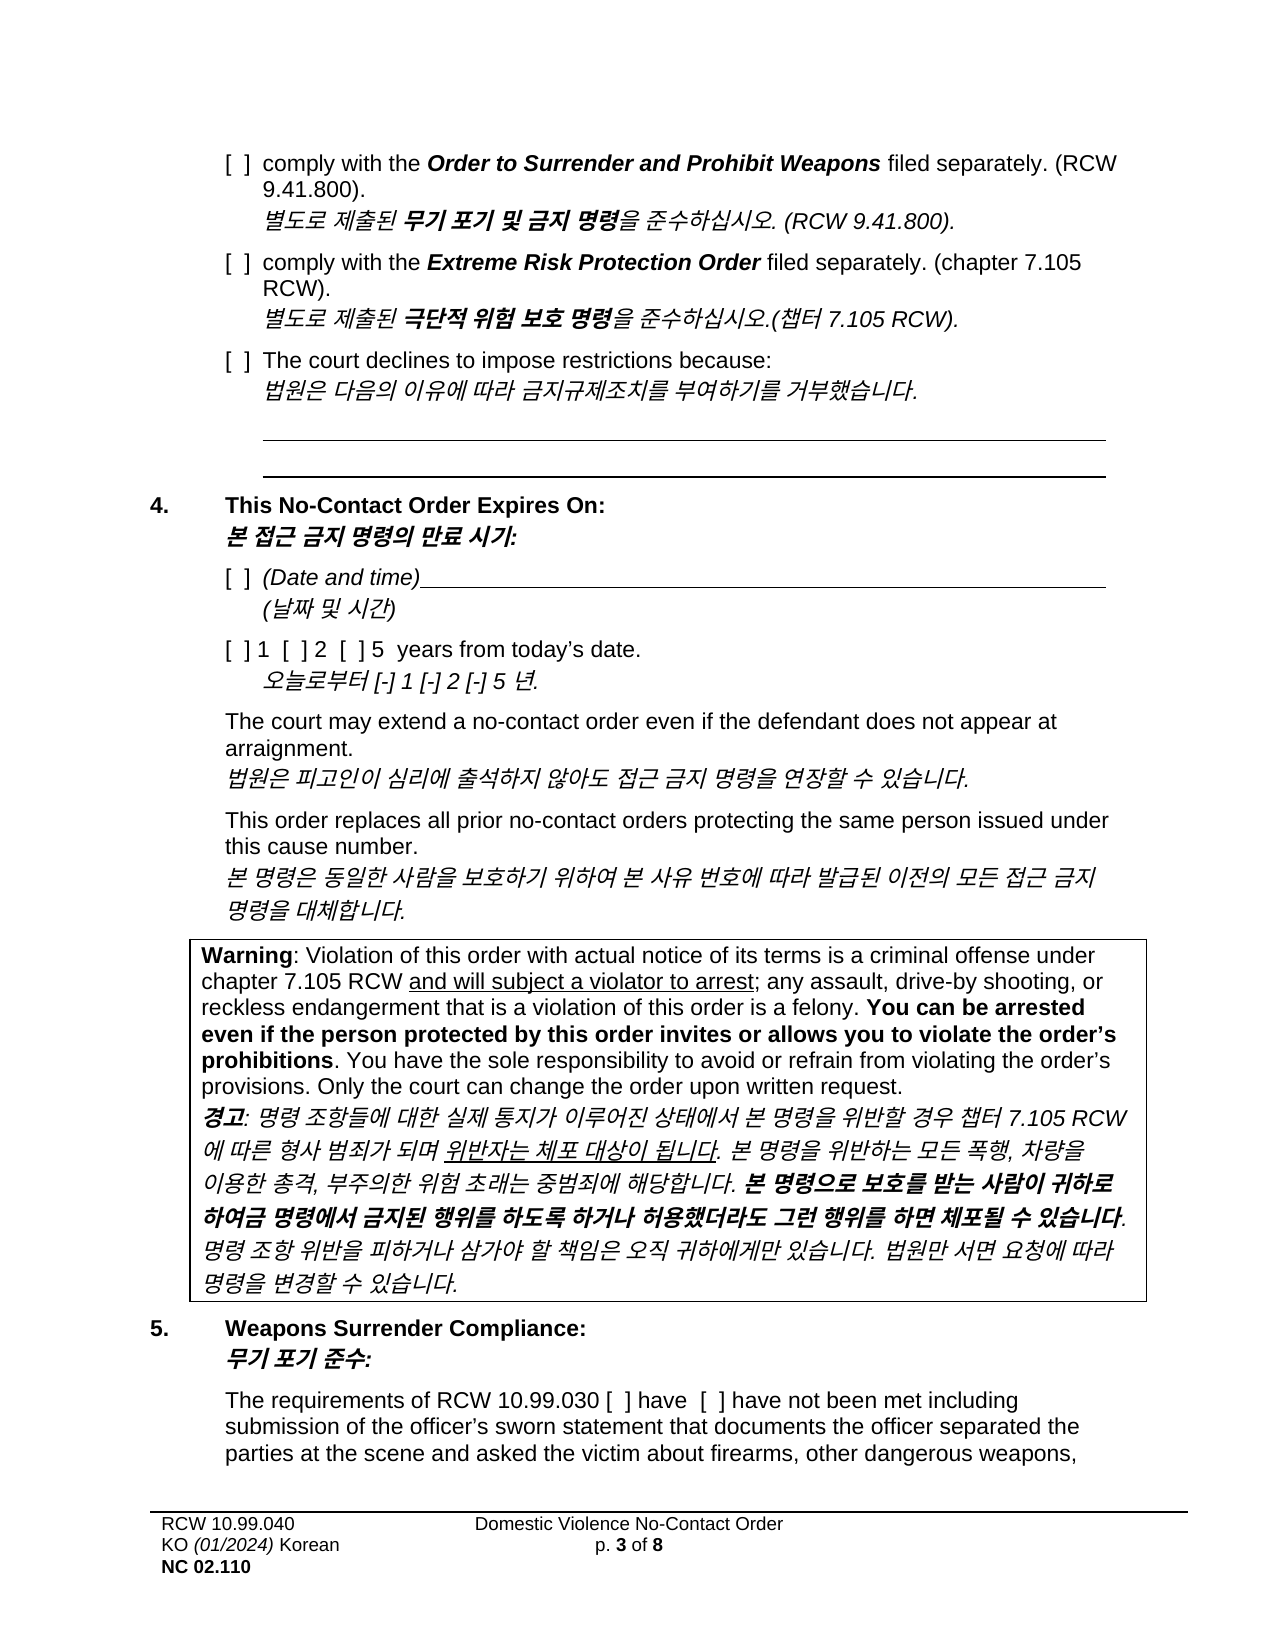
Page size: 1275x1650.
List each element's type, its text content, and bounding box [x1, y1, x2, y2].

text 법원은 피고인이 심리에 출석하지 않아도 접근 금지 명령을 연장할 수 있습니다. [225, 761, 1125, 794]
text 5. Weapons Surrender Compliance: [150, 1315, 1125, 1341]
text 오늘로부터 [-] 1 [-] 2 [-] 5 년. [262, 663, 1125, 696]
text 본 접근 금지 명령의 만료 시기: [150, 518, 1125, 552]
text [ ] comply with the Extreme Risk Protection Order filed separately. (chapter 7.105 RCW). [225, 248, 1125, 301]
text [225, 1387, 1125, 1466]
text 무기 포기 준수: [150, 1341, 1125, 1374]
text This order replaces all prior no-contact orders protecting the same person issued under this cause number. [225, 807, 1125, 859]
text 4. This No-Contact Order Expires On: [150, 492, 1125, 518]
text [ ] comply with the Order to Surrender and Prohibit Weapons filed separately. (RCW 9.41.800). [225, 150, 1125, 203]
text [ ] 1 [ ] 2 [ ] 5 years from today’s date. [225, 636, 1125, 663]
text 별도로 제출된 극단적 위험 보호 명령을 준수하십시오.(챕터 7.105 RCW). [225, 301, 1125, 334]
text 별도로 제출된 무기 포기 및 금지 명령을 준수하십시오. (RCW 9.41.800). [225, 203, 1125, 236]
text (날짜 및 시간) [225, 591, 1125, 624]
text 법원은 다음의 이유에 따라 금지규제조치를 부여하기를 거부했습니다. [225, 373, 1125, 406]
text [ ] (Date and time) [225, 564, 1125, 591]
text [ ] The court declines to impose restrictions because: [225, 347, 1125, 373]
table_header Warning: Violation of this order with actual notice of its terms is a criminal offense under chapter 7.105 RCW and will subject a violator to arrest; any assault, drive-by shooting, or reckless endangerment that is a violation of this order is a felony. You can be arrested even if the person protected by this order invites or allows you to violate the order’s prohibitions. You have the sole responsibility to avoid or refrain from violating the order’s provisions. Only the court can change the order upon written request. 경고: 명령 조항들에 대한 실제 통지가 이루어진 상태에서 본 명령을 위반할 경우 챕터 7.105 RCW에 따른 형사 범죄가 되며 위반자는 체포 대상이 됩니다. 본 명령을 위반하는 모든 폭행, 차량을 이용한 총격, 부주의한 위험 초래는 중범죄에 해당합니다. 본 명령으로 보호를 받는 사람이 귀하로 하여금 명령에서 금지된 행위를 하도록 하거나 허용했더라도 그런 행위를 하면 체포될 수 있습니다. 명령 조항 위반을 피하거나 삼가야 할 책임은 오직 귀하에게만 있습니다. 법원만 서면 요청에 따라 명령을 변경할 수 있습니다. [191, 940, 1146, 1301]
text 본 명령은 동일한 사람을 보호하기 위하여 본 사유 번호에 따라 발급된 이전의 모든 접근 금지 명령을 대체합니다. [225, 859, 1125, 926]
text The court may extend a no-contact order even if the defendant does not appear at arraignment. [225, 708, 1125, 761]
